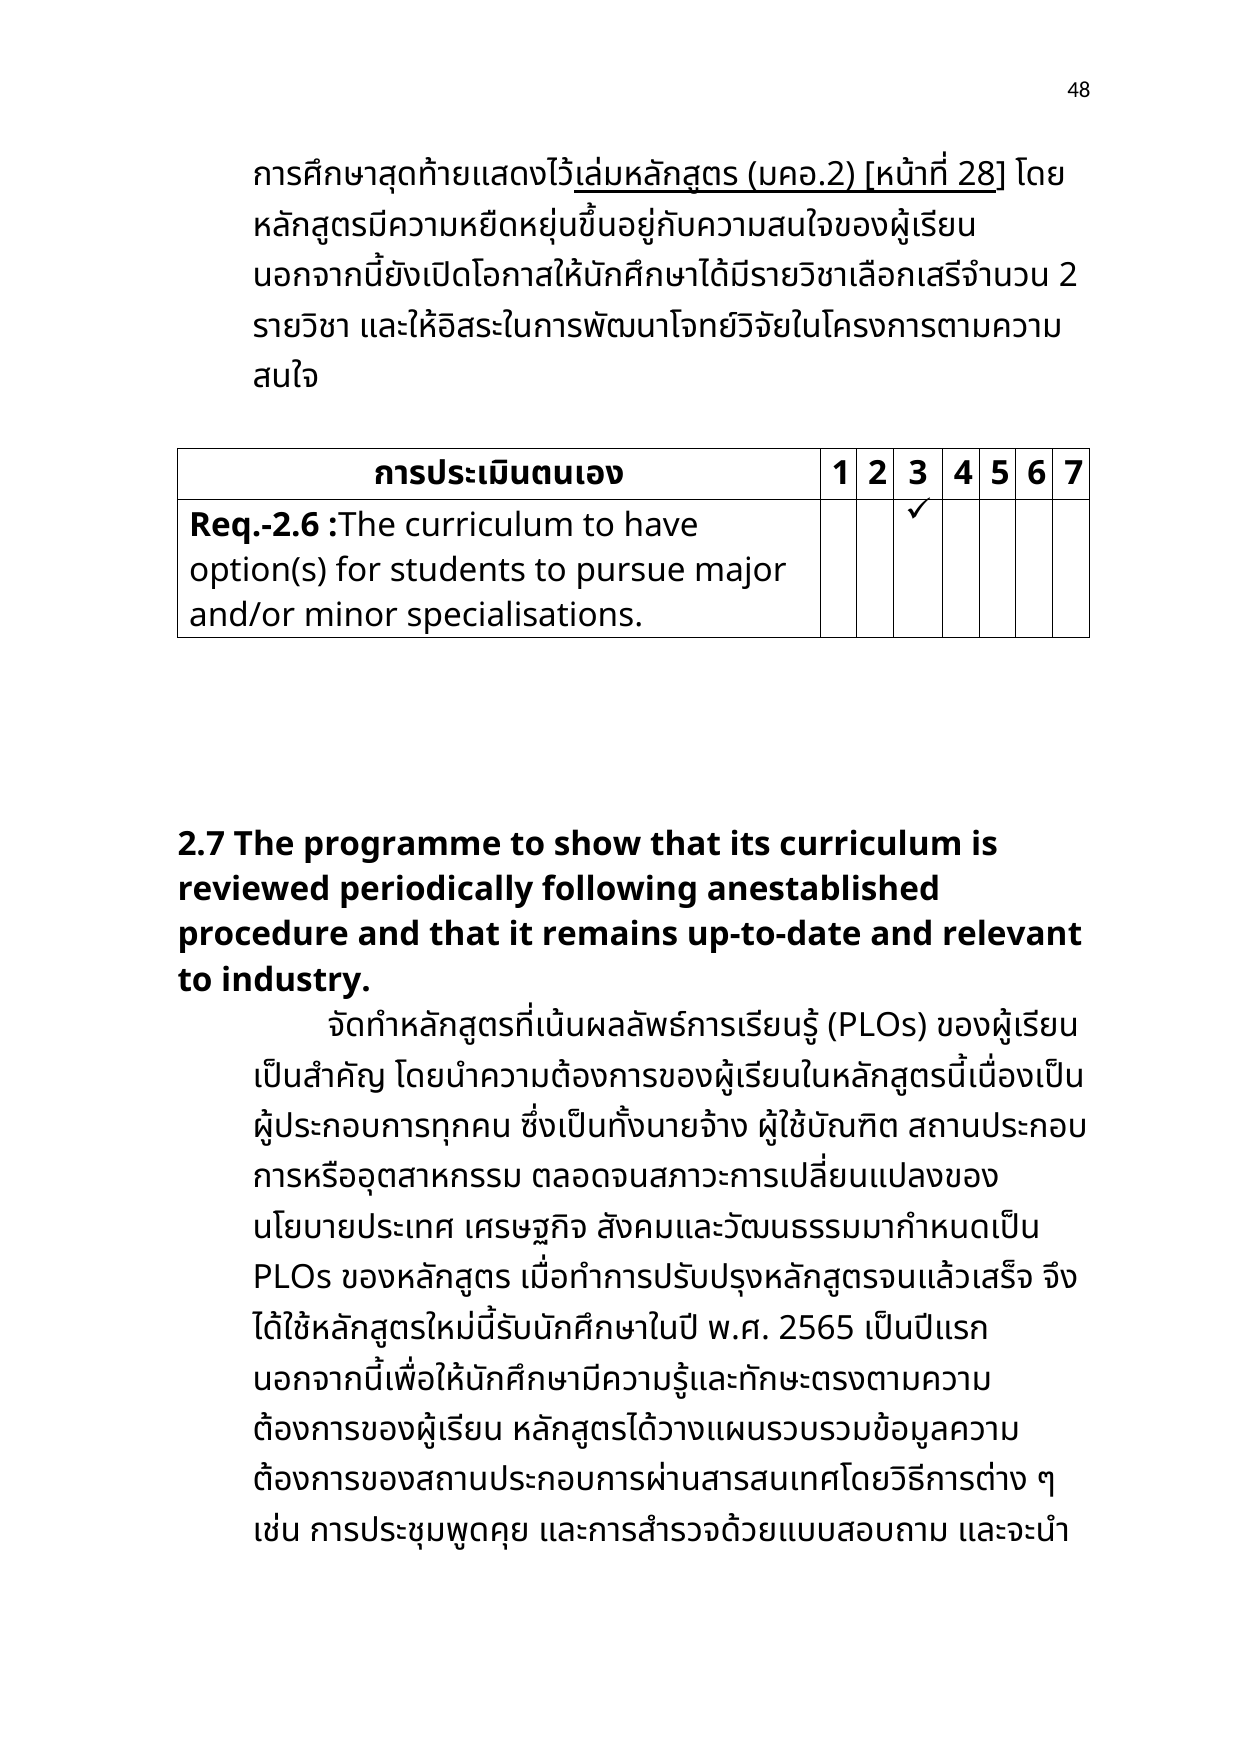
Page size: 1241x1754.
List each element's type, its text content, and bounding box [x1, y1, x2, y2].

text 2.7 The programme to show that its curriculum is reviewed periodically following anestablished procedure and that it remains up-to-date and relevant to industry. [177, 819, 1090, 1001]
table_cell [980, 500, 1015, 637]
table_cell [1016, 500, 1052, 637]
table_header 2 [857, 449, 893, 499]
table_header การประเมินตนเอง [178, 449, 820, 499]
table_header 3 [894, 449, 942, 499]
table_cell [1053, 500, 1089, 637]
table_header 4 [943, 449, 979, 499]
table_header 6 [1016, 449, 1052, 499]
table_cell [894, 500, 942, 637]
table_cell [821, 500, 856, 637]
table_cell [857, 500, 893, 637]
table_header 1 [821, 449, 856, 499]
table_header 7 [1053, 449, 1089, 499]
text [252, 150, 1090, 402]
table_cell Req.-2.6 :The curriculum to have option(s) for students to pursue major and/or minor specialisations. [178, 500, 820, 637]
table_header 5 [980, 449, 1015, 499]
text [252, 1001, 1090, 1556]
table_cell [943, 500, 979, 637]
